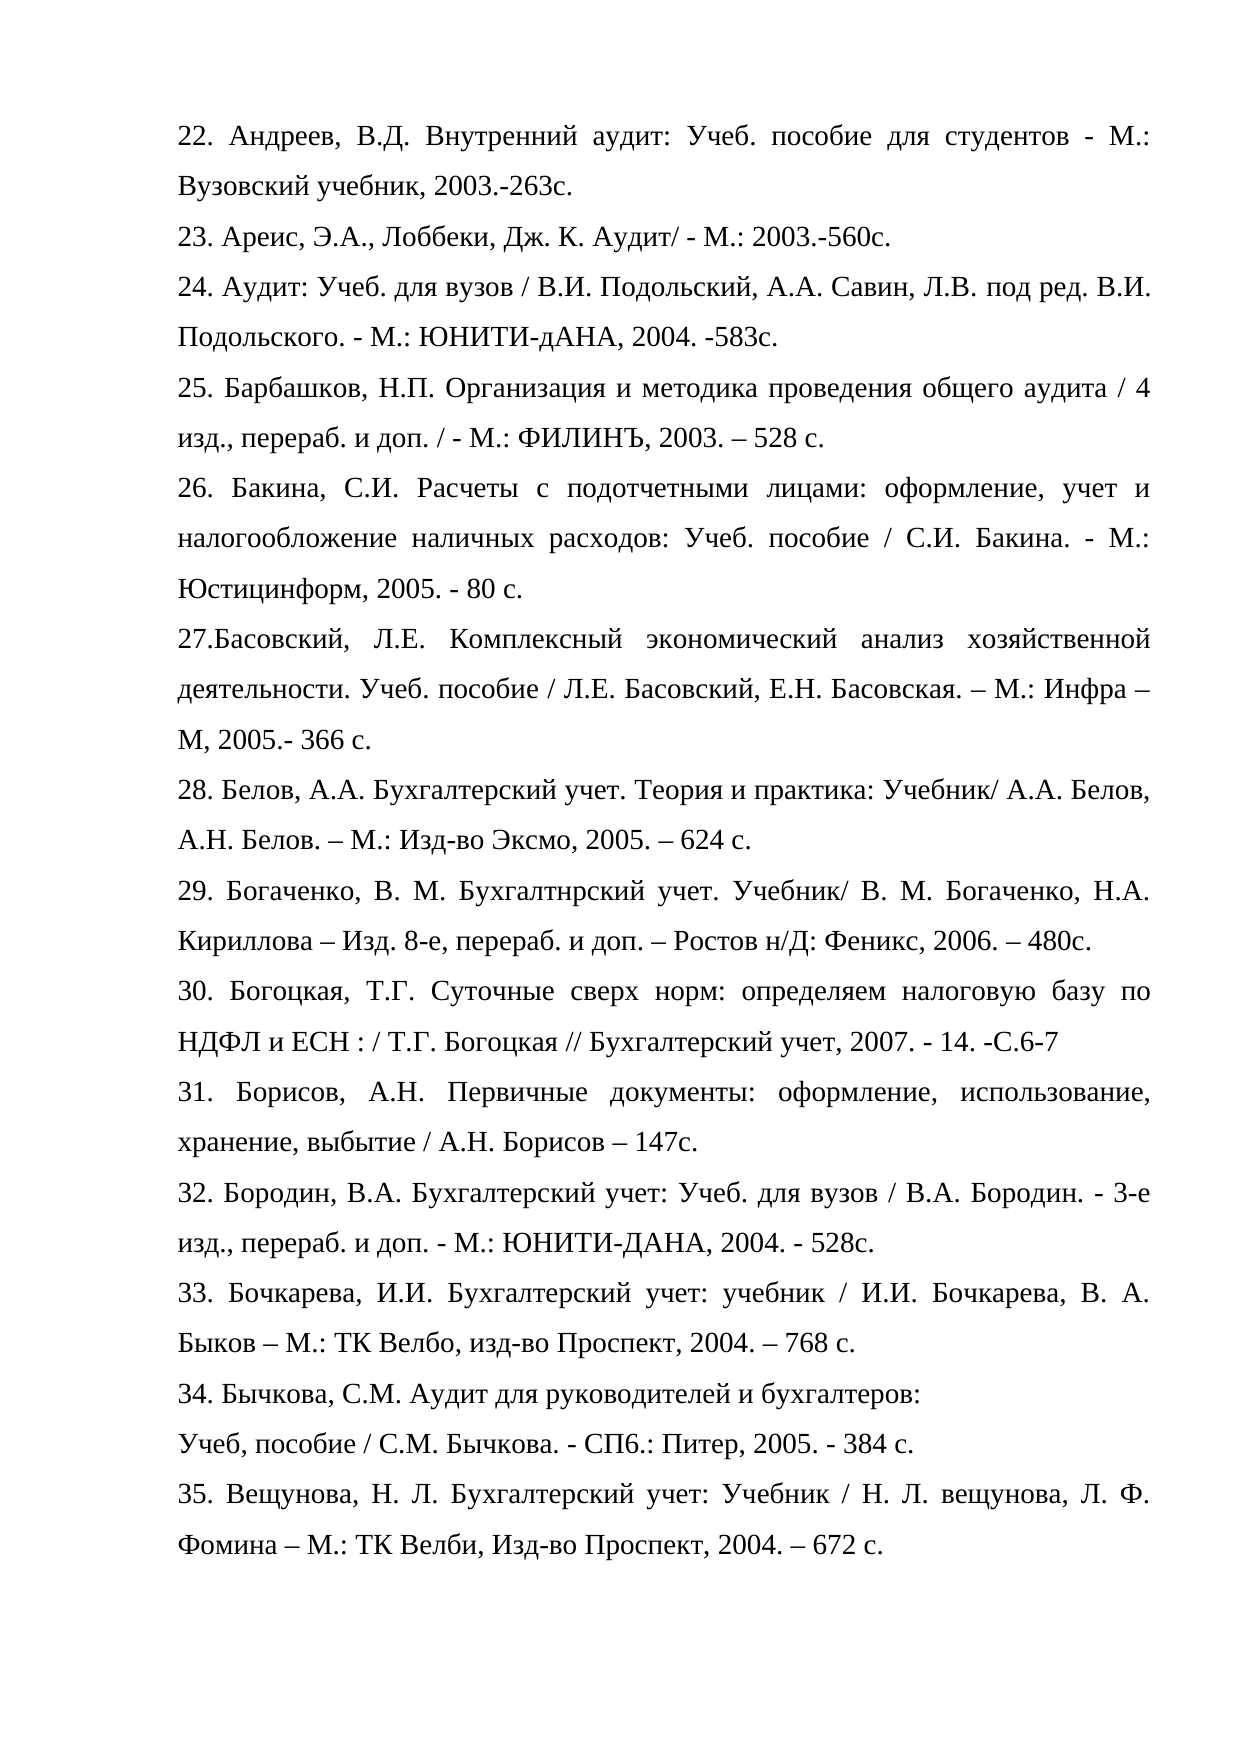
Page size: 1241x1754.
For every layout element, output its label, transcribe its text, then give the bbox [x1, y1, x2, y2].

text 24. Аудит: Учеб. для вузов / В.И. Подольский, А.А. Савин, Л.В. под ред. В.И. Подольского. - М.: ЮНИТИ-дАНА, 2004. -583с. [177, 269, 1152, 353]
text Учеб, пособие / С.М. Бычкова. - СП6.: Питер, 2005. - 384 с. [177, 1426, 1152, 1460]
text 31. Борисов, А.Н. Первичные документы: оформление, использование, хранение, выбытие / А.Н. Борисов – 147с. [177, 1074, 1152, 1158]
text 29. Богаченко, В. М. Бухгалтнрский учет. Учебник/ В. М. Богаченко, Н.А. Кириллова – Изд. 8-е, перераб. и доп. – Ростов н/Д: Феникс, 2006. – 480с. [177, 873, 1152, 957]
text 22. Андреев, В.Д. Внутренний аудит: Учеб. пособие для студентов - М.: Вузовский учебник, 2003.-263с. [177, 118, 1152, 202]
text 26. Бакина, С.И. Расчеты с подотчетными лицами: оформление, учет и налогообложение наличных расходов: Учеб. пособие / С.И. Бакина. - М.: Юстицинформ, 2005. - 80 с. [177, 470, 1152, 604]
text 33. Бочкарева, И.И. Бухгалтерский учет: учебник / И.И. Бочкарева, В. А. Быков – М.: ТК Велбо, изд-во Проспект, 2004. – 768 с. [177, 1275, 1152, 1359]
text 34. Бычкова, С.М. Аудит для руководителей и бухгалтеров: [177, 1376, 1152, 1409]
text 30. Богоцкая, Т.Г. Суточные сверх норм: определяем налоговую базу по НДФЛ и ЕСН : / Т.Г. Богоцкая // Бухгалтерский учет, 2007. - 14. -С.6-7 [177, 973, 1152, 1057]
text 23. Ареис, Э.А., Лоббеки, Дж. К. Аудит/ - М.: 2003.-560с. [177, 219, 1152, 252]
text 27.Басовский, Л.Е. Комплексный экономический анализ хозяйственной деятельности. Учеб. пособие / Л.Е. Басовский, Е.Н. Басовская. – М.: Инфра – М, 2005.- 366 с. [177, 621, 1152, 755]
text 32. Бородин, В.А. Бухгалтерский учет: Учеб. для вузов / В.А. Бородин. - 3-е изд., перераб. и доп. - М.: ЮНИТИ-ДАНА, 2004. - 528с. [177, 1175, 1152, 1258]
text 35. Вещунова, Н. Л. Бухгалтерский учет: Учебник / Н. Л. вещунова, Л. Ф. Фомина – М.: ТК Велби, Изд-во Проспект, 2004. – 672 с. [177, 1477, 1152, 1560]
text 25. Барбашков, Н.П. Организация и методика проведения общего аудита / 4 изд., перераб. и доп. / - М.: ФИЛИНЪ, 2003. – 528 с. [177, 370, 1152, 453]
text 28. Белов, А.А. Бухгалтерский учет. Теория и практика: Учебник/ А.А. Белов, А.Н. Белов. – М.: Изд-во Эксмо, 2005. – 624 с. [177, 772, 1152, 856]
